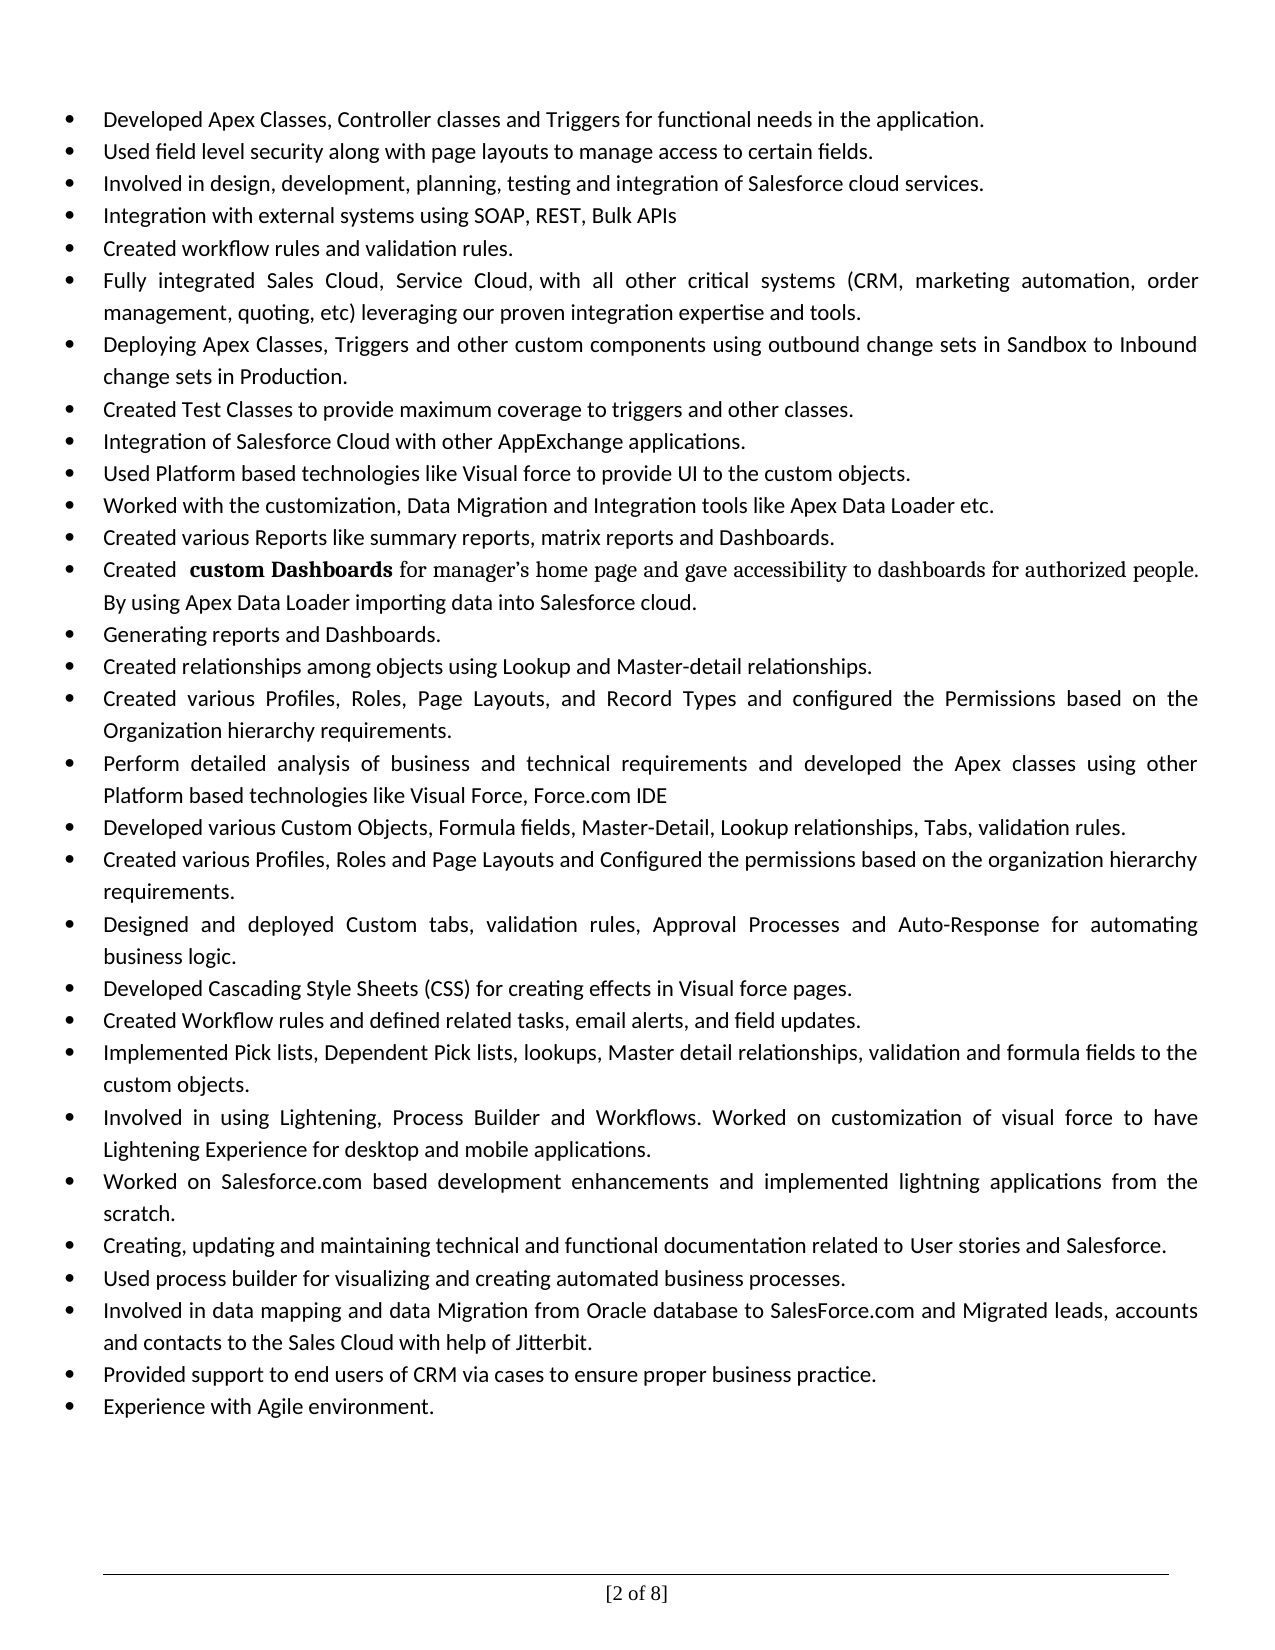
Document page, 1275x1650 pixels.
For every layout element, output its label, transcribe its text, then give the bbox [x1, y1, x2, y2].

list Deploying Apex Classes, Triggers and other custom components using outbound change sets in Sandbox to Inbound change sets in Production. [66, 330, 1200, 391]
list Involved in using Lightening, Process Builder and Workflows. Worked on customization of visual force to have Lightening Experience for desktop and mobile applications. [66, 1103, 1200, 1163]
list Worked on Salesforce.com based development enhancements and implemented lightning applications from the scratch. [66, 1167, 1200, 1227]
list Used Platform based technologies like Visual force to provide UI to the custom objects. [66, 459, 1200, 487]
list Created Test Classes to provide maximum coverage to triggers and other classes. [66, 395, 1200, 423]
list Generating reports and Dashboards. [66, 620, 1200, 648]
list Creating, updating and maintaining technical and functional documentation related to User stories and Salesforce. [66, 1232, 1200, 1259]
list Created various Profiles, Roles and Page Layouts and Configured the permissions based on the organization hierarchy requirements. [66, 845, 1200, 906]
list Used process builder for visualizing and creating automated business processes. [66, 1264, 1200, 1292]
list Involved in design, development, planning, testing and integration of Salesforce cloud services. [66, 169, 1200, 197]
list Created various Profiles, Roles, Page Layouts, and Record Types and configured the Permissions based on the Organization hierarchy requirements. [66, 684, 1200, 744]
list Perform detailed analysis of business and technical requirements and developed the Apex classes using other Platform based technologies like Visual Force, Force.com IDE [66, 749, 1200, 809]
list Developed various Custom Objects, Formula fields, Master-Detail, Lookup relationships, Tabs, validation rules. [66, 813, 1200, 841]
list Fully integrated Sales Cloud, Service Cloud, with all other critical systems (CRM, marketing automation, order management, quoting, etc) leveraging our proven integration expertise and tools. [66, 266, 1200, 326]
list Developed Cascading Style Sheets (CSS) for creating effects in Visual force pages. [66, 974, 1200, 1002]
list Worked with the customization, Data Migration and Integration tools like Apex Data Loader etc. [66, 491, 1200, 519]
list Involved in data mapping and data Migration from Oracle database to SalesForce.com and Migrated leads, accounts and contacts to the Sales Cloud with help of Jitterbit. [66, 1296, 1200, 1356]
list Created relationships among objects using Lookup and Master-detail relationships. [66, 652, 1200, 680]
list Implemented Pick lists, Dependent Pick lists, lookups, Master detail relationships, validation and formula fields to the custom objects. [66, 1038, 1200, 1099]
list Experience with Agile environment. [66, 1392, 1200, 1421]
list Used field level security along with page layouts to manage access to certain fields. [66, 137, 1200, 165]
list Integration of Salesforce Cloud with other AppExchange applications. [66, 427, 1200, 455]
list Created Workflow rules and defined related tasks, email alerts, and field updates. [66, 1006, 1200, 1034]
list Designed and deployed Custom tabs, validation rules, Approval Processes and Auto-Response for automating business logic. [66, 910, 1200, 970]
list Created custom Dashboards for manager’s home page and gave accessibility to dashboards for authorized people. By using Apex Data Loader importing data into Salesforce cloud. [66, 556, 1200, 616]
list Created various Reports like summary reports, matrix reports and Dashboards. [66, 523, 1200, 551]
list Developed Apex Classes, Controller classes and Triggers for functional needs in the application. [66, 105, 1200, 133]
list Integration with external systems using SOAP, REST, Bulk APIs [66, 202, 1200, 229]
list Provided support to end users of CRM via cases to ensure proper business practice. [66, 1360, 1200, 1388]
list Created workflow rules and validation rules. [66, 234, 1200, 262]
